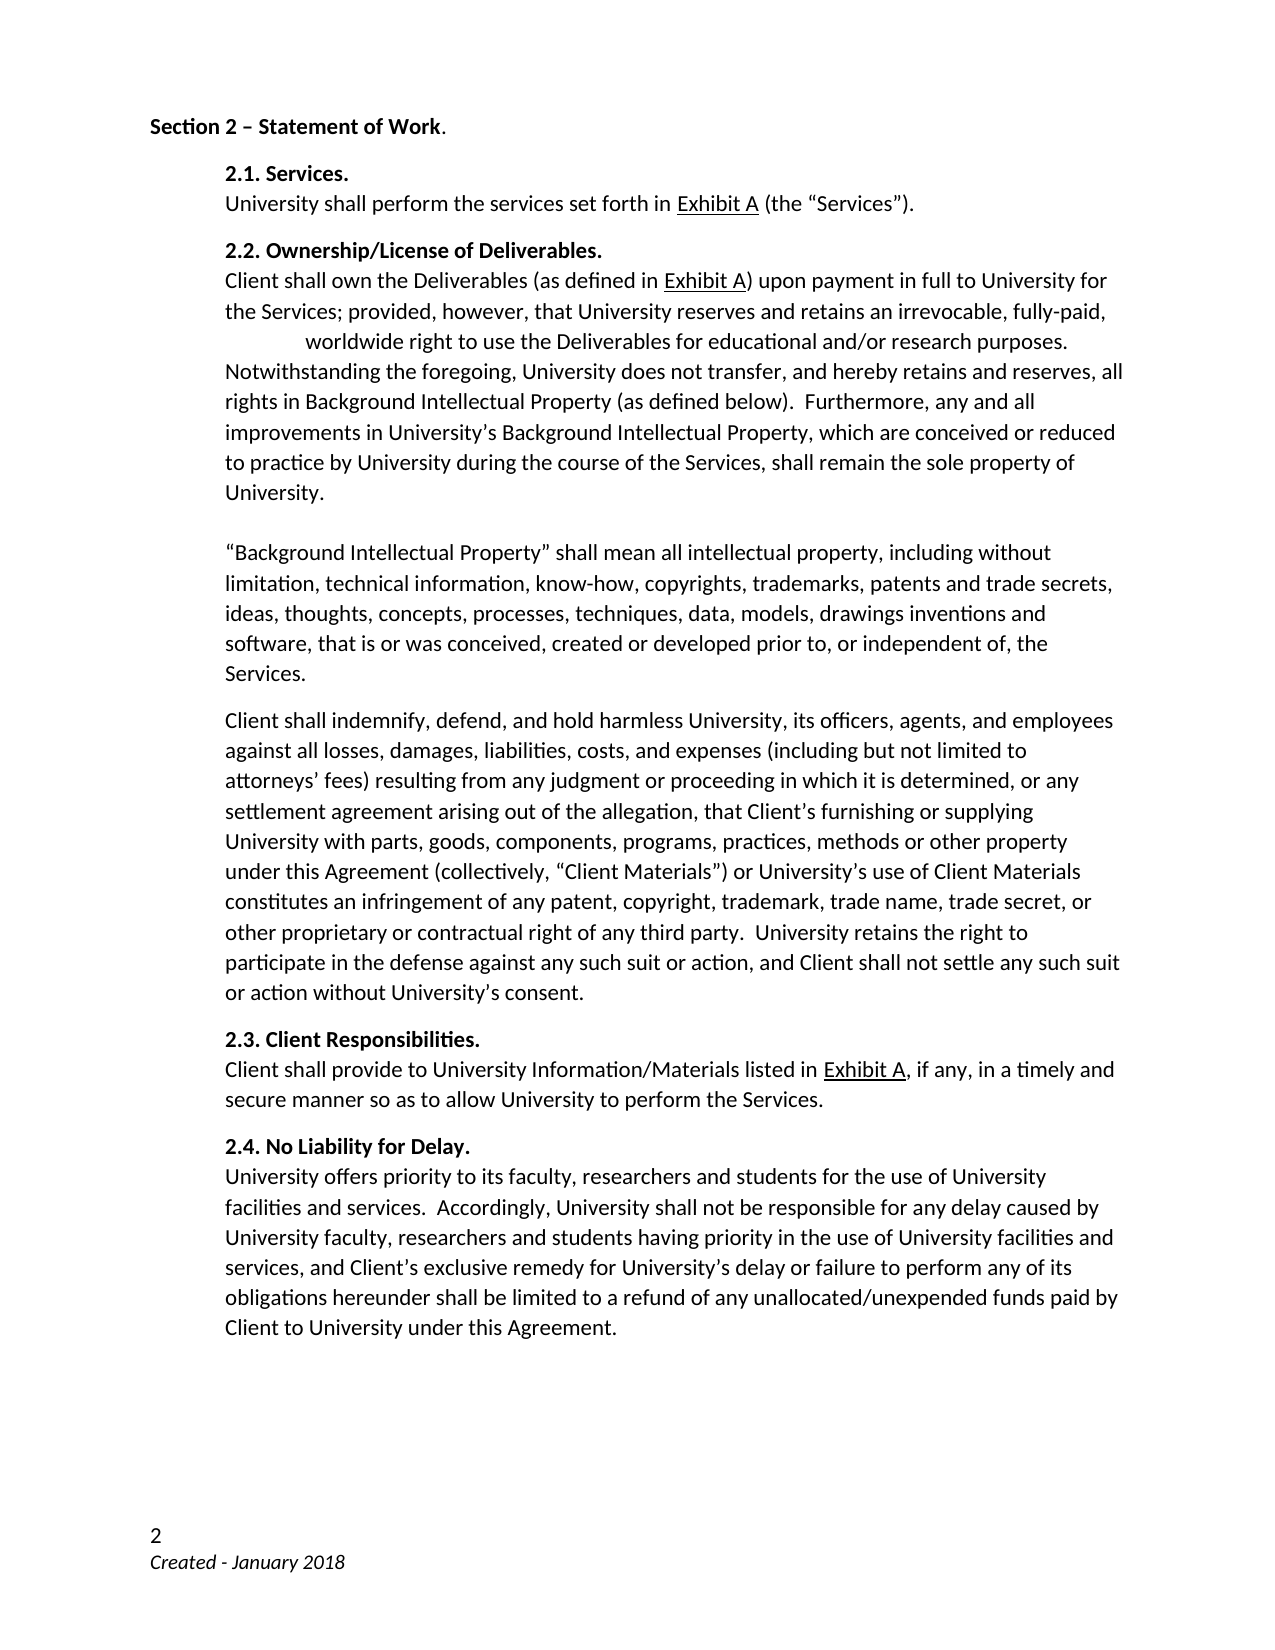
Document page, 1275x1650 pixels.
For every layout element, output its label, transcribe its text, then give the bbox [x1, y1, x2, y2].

text Client shall own the Deliverables (as defined in Exhibit A) upon payment in full to University for the Services; provided, however, that University reserves and retains an irrevocable, fully-paid, worldwide right to use the Deliverables for educational and/or research purposes. Notwithstanding the foregoing, University does not transfer, and hereby retains and reserves, all rights in Background Intellectual Property (as defined below). Furthermore, any and all improvements in University’s Background Intellectual Property, which are conceived or reduced to practice by University during the course of the Services, shall remain the sole property of University. [225, 267, 1125, 506]
text University shall perform the services set forth in Exhibit A (the “Services”). [225, 189, 1125, 218]
text Client shall indemnify, defend, and hold harmless University, its officers, agents, and employees against all losses, damages, liabilities, costs, and expenses (including but not limited to attorneys’ fees) resulting from any judgment or proceeding in which it is determined, or any settlement agreement arising out of the allegation, that Client’s furnishing or supplying University with parts, goods, components, programs, practices, methods or other property under this Agreement (collectively, “Client Materials”) or University’s use of Client Materials constitutes an infringement of any patent, copyright, trademark, trade name, trade secret, or other proprietary or contractual right of any third party. University retains the right to participate in the defense against any such suit or action, and Client shall not settle any such suit or action without University’s consent. [225, 706, 1125, 1006]
text “Background Intellectual Property” shall mean all intellectual property, including without limitation, technical information, know-how, copyrights, trademarks, patents and trade secrets, ideas, thoughts, concepts, processes, techniques, data, models, drawings inventions and software, that is or was conceived, created or developed prior to, or independent of, the Services. [225, 538, 1125, 687]
text 2.1. Services. [150, 159, 1125, 187]
text 2.4. No Liability for Delay. [150, 1132, 1125, 1160]
text 2.3. Client Responsibilities. [150, 1025, 1125, 1053]
text Section 2 – Statement of Work. [150, 112, 1125, 141]
text University offers priority to its faculty, researchers and students for the use of University facilities and services. Accordingly, University shall not be responsible for any delay caused by University faculty, researchers and students having priority in the use of University facilities and services, and Client’s exclusive remedy for University’s delay or failure to perform any of its obligations hereunder shall be limited to a refund of any unallocated/unexpended funds paid by Client to University under this Agreement. [225, 1162, 1125, 1342]
text Client shall provide to University Information/Materials listed in Exhibit A, if any, in a timely and secure manner so as to allow University to perform the Services. [225, 1055, 1125, 1113]
text 2.2. Ownership/License of Deliverables. [150, 236, 1125, 264]
